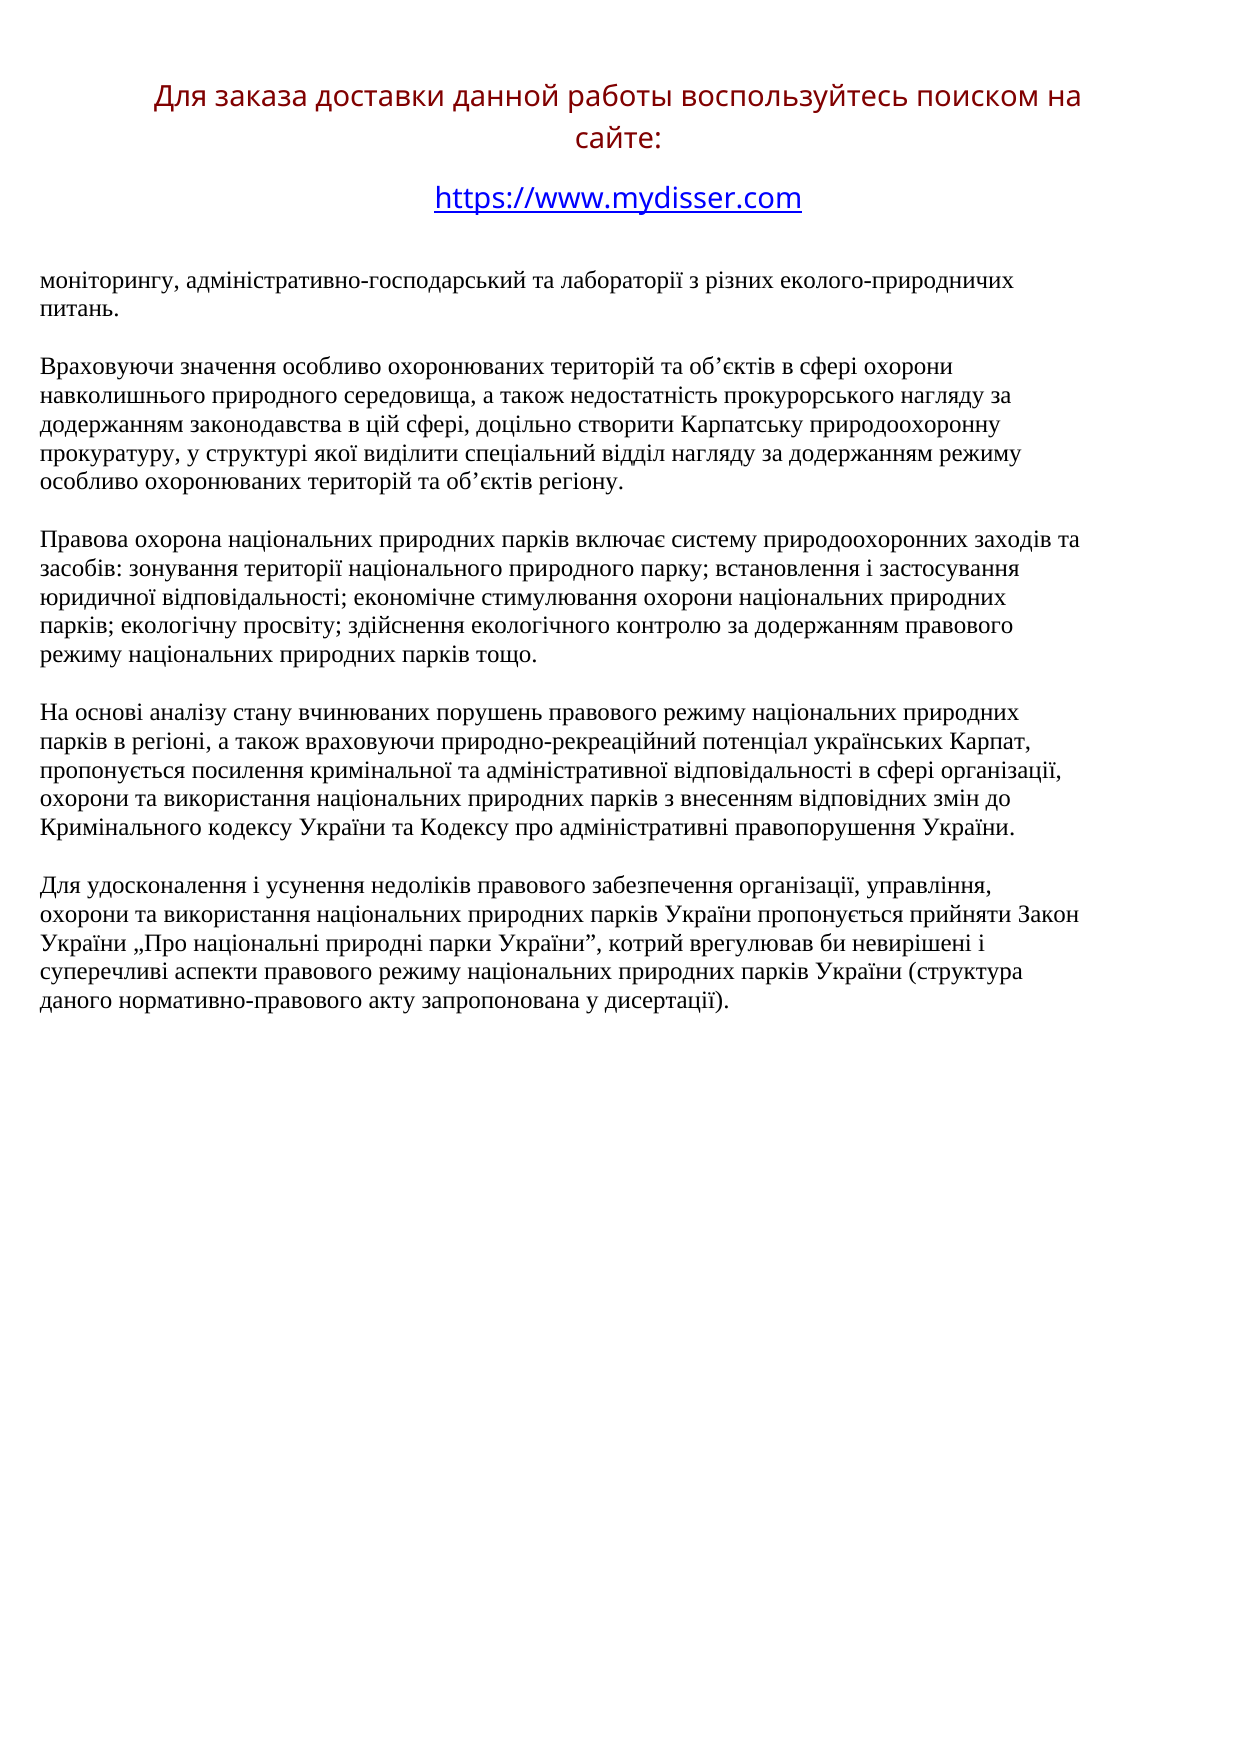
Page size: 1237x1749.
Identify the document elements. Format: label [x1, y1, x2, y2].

table_cell [40, 236, 1086, 1014]
